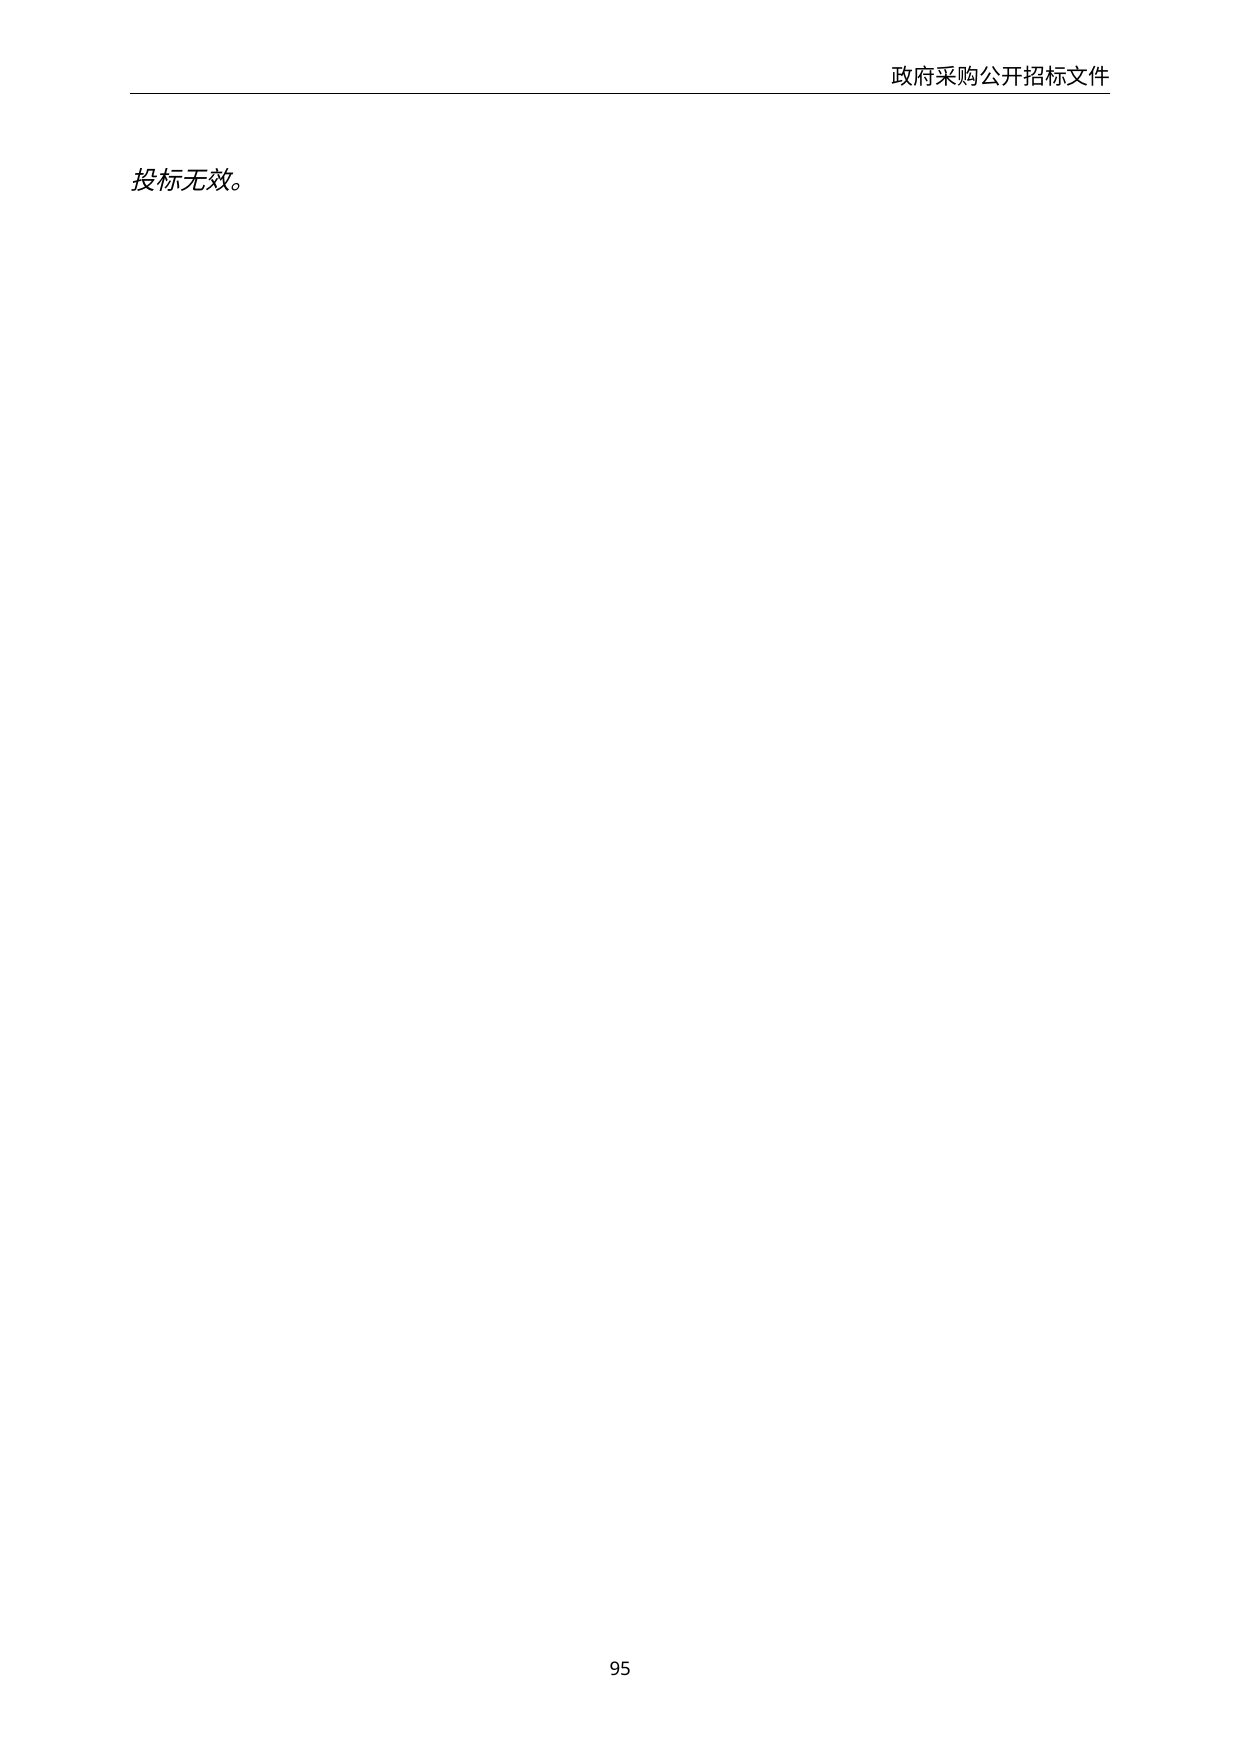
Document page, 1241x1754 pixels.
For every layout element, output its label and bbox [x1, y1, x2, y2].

text [130, 146, 1110, 211]
